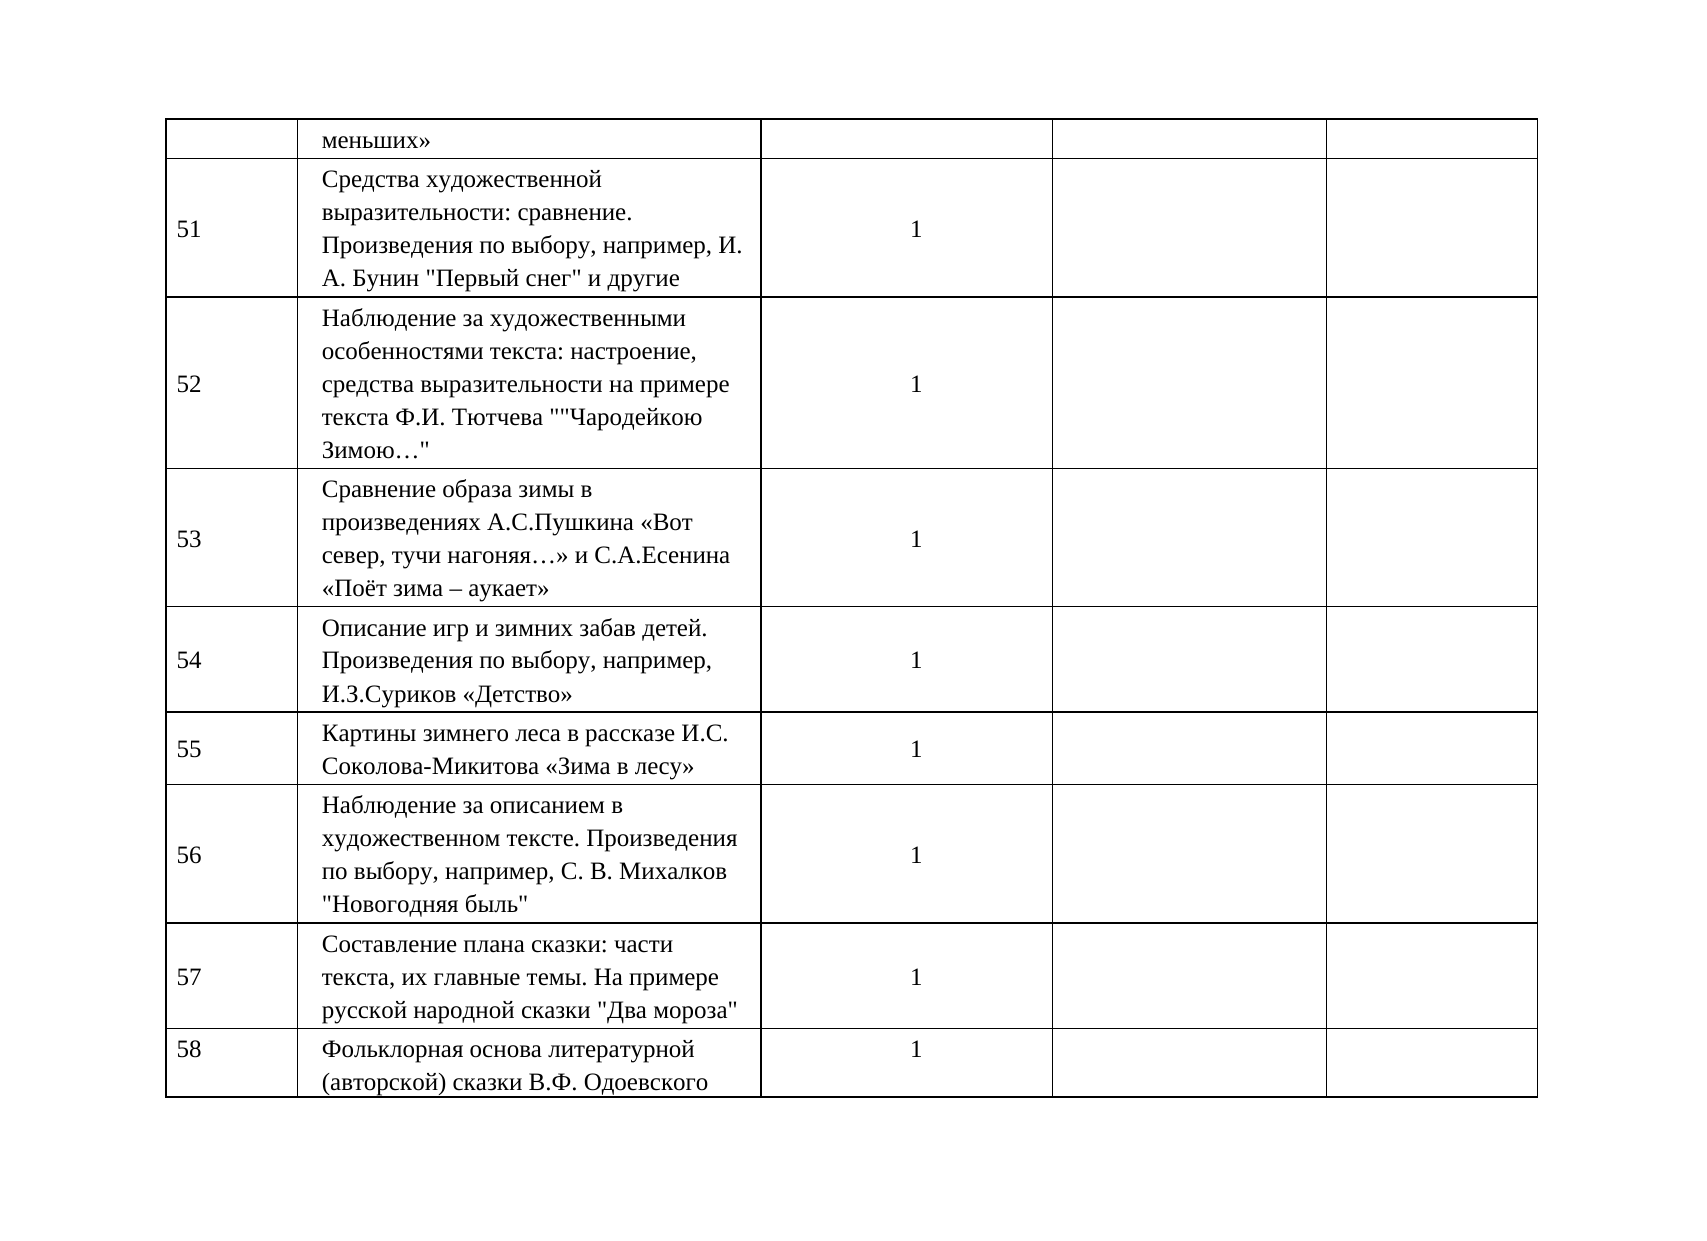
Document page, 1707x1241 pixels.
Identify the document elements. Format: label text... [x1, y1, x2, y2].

table_cell Составление плана сказки: части текста, их главные темы. На примере русской народной сказки "Два мороза" [298, 924, 760, 1027]
table_cell Наблюдение за художественными особенностями текста: настроение, средства выразительности на примере текста Ф.И. Тютчева ""Чародейкою Зимою…" [298, 298, 760, 467]
table_cell [1053, 469, 1326, 606]
table_cell [1053, 159, 1326, 296]
table_cell [1327, 159, 1537, 296]
table_cell [1327, 713, 1537, 784]
table_cell [1053, 1029, 1326, 1096]
table_cell 58 [167, 1029, 297, 1096]
table_cell 1 [762, 713, 1052, 784]
table_cell Сравнение образа зимы в произведениях А.С.Пушкина «Вот север, тучи нагоняя…» и С.А.Есенина «Поёт зима – аукает» [298, 469, 760, 606]
table_cell 51 [167, 159, 297, 296]
table_cell 1 [762, 159, 1052, 296]
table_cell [298, 1029, 760, 1096]
table_cell 55 [167, 713, 297, 784]
table_cell 52 [167, 298, 297, 467]
table_cell 50 [167, 120, 297, 157]
table_cell [1053, 607, 1326, 711]
table_cell [1327, 785, 1537, 922]
table_cell 1 [762, 785, 1052, 922]
table_cell 1 [1053, 120, 1326, 157]
table_cell 1 [762, 924, 1052, 1027]
table_cell [1327, 298, 1537, 467]
table_cell [1327, 924, 1537, 1027]
table_cell Наблюдение за описанием в художественном тексте. Произведения по выбору, например, С. В. Михалков "Новогодняя быль" [298, 785, 760, 922]
table_cell 54 [167, 607, 297, 711]
table_cell Картины зимнего леса в рассказе И.С. Соколова-Микитова «Зима в лесу» [298, 713, 760, 784]
table_cell [1053, 785, 1326, 922]
table_cell 57 [167, 924, 297, 1027]
table_cell 1 [762, 120, 1052, 157]
table_cell 1 [762, 298, 1052, 467]
table_cell [1053, 713, 1326, 784]
table_cell 56 [167, 785, 297, 922]
table_cell 1 [762, 607, 1052, 711]
table_cell 1 [762, 1029, 1052, 1096]
table_cell [1327, 607, 1537, 711]
table_cell Описание игр и зимних забав детей. Произведения по выбору, например, И.З.Суриков «Детство» [298, 607, 760, 711]
table_cell [1327, 469, 1537, 606]
table_cell [1053, 298, 1326, 467]
table_cell [1327, 120, 1537, 157]
table_cell Средства художественной выразительности: сравнение. Произведения по выбору, например, И. А. Бунин "Первый снег" и другие [298, 159, 760, 296]
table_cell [298, 120, 760, 157]
table_cell 1 [762, 469, 1052, 606]
table_cell [1327, 1029, 1537, 1096]
table_cell [1053, 924, 1326, 1027]
table_cell 53 [167, 469, 297, 606]
